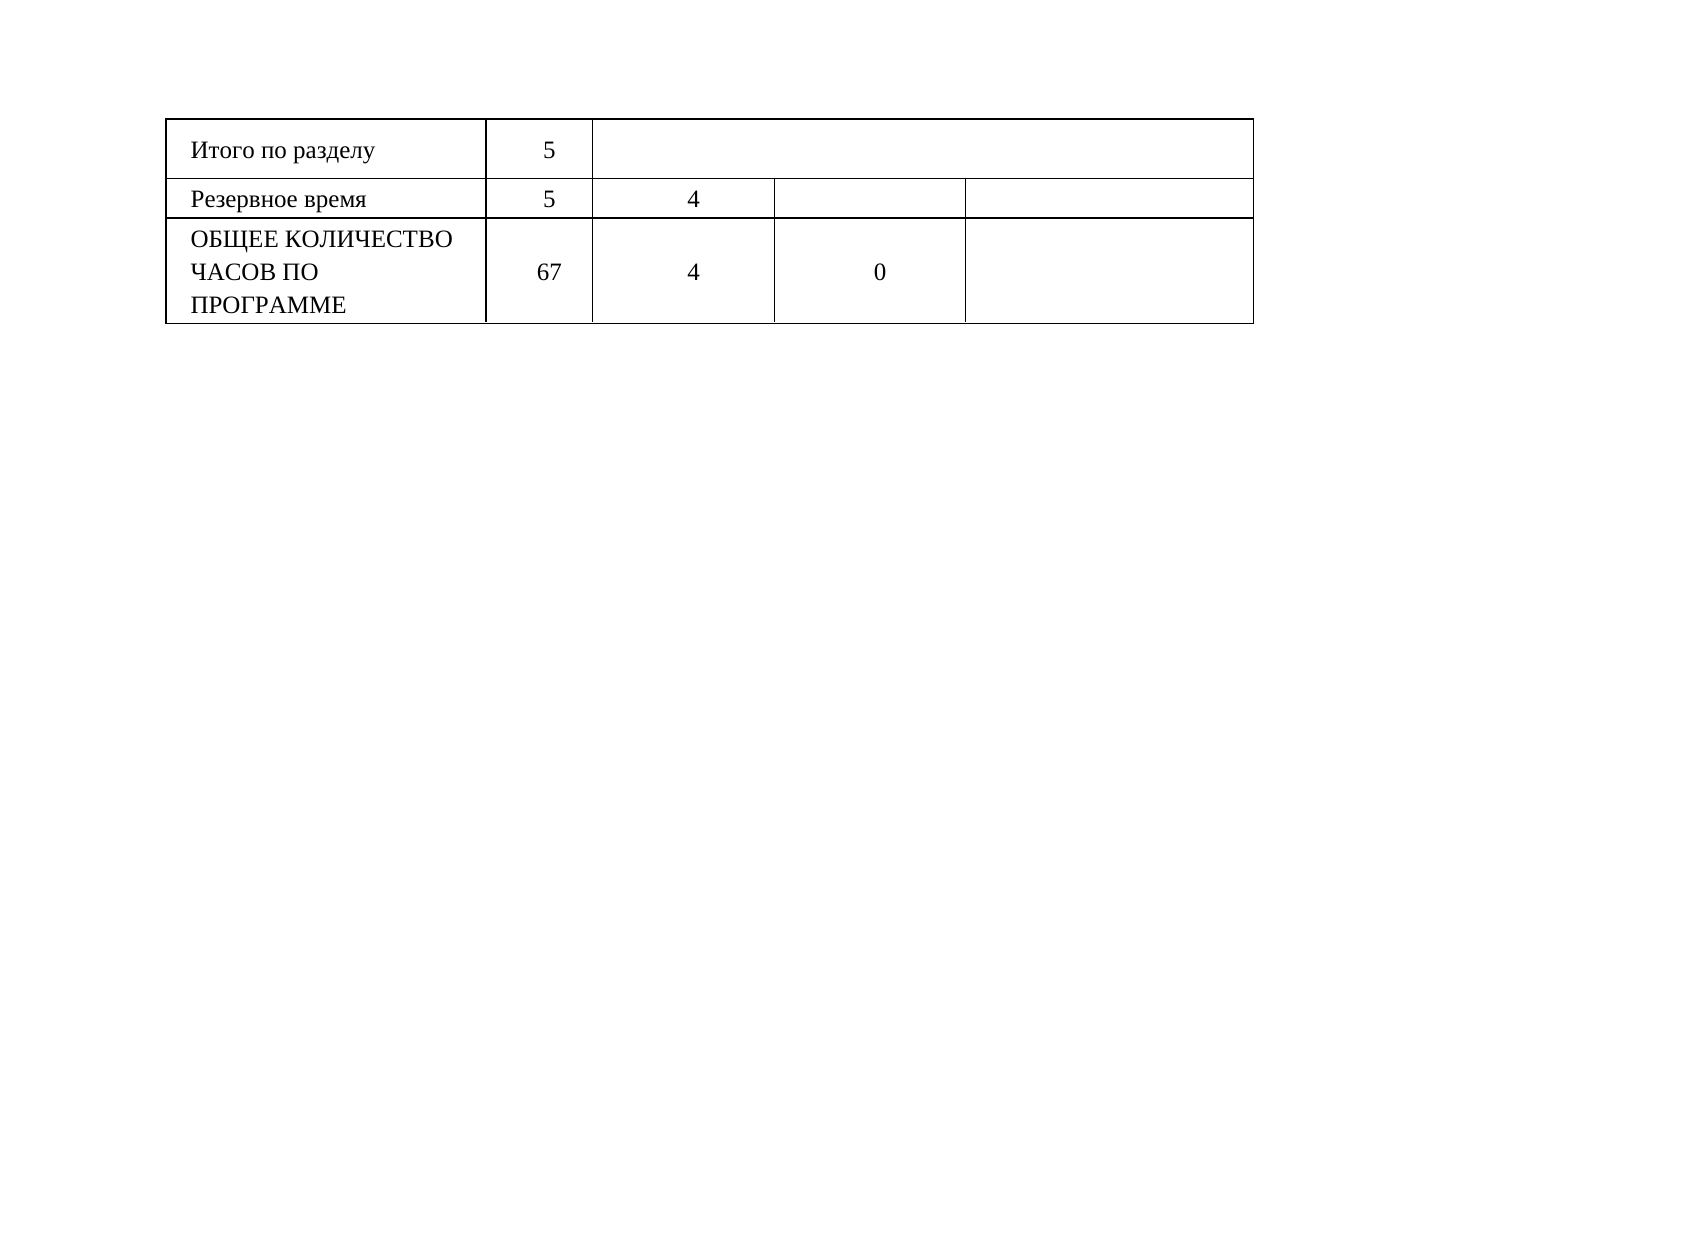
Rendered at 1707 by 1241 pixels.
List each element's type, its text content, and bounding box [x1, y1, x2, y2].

table_cell ОБЩЕЕ КОЛИЧЕСТВО ЧАСОВ ПО ПРОГРАММЕ [167, 219, 485, 322]
table_cell 0 [775, 219, 965, 322]
table_cell 4 [593, 219, 774, 322]
table_cell 67 [487, 219, 592, 322]
table_cell Итого по разделу [167, 120, 485, 178]
table_cell 5 [487, 120, 592, 178]
table_cell 4 [593, 179, 774, 217]
table_cell 5 [487, 179, 592, 217]
table_cell [966, 219, 1253, 322]
table_cell Резервное время [167, 179, 485, 217]
table_cell [966, 179, 1253, 217]
table_cell [593, 120, 1253, 178]
table_cell [775, 179, 965, 217]
